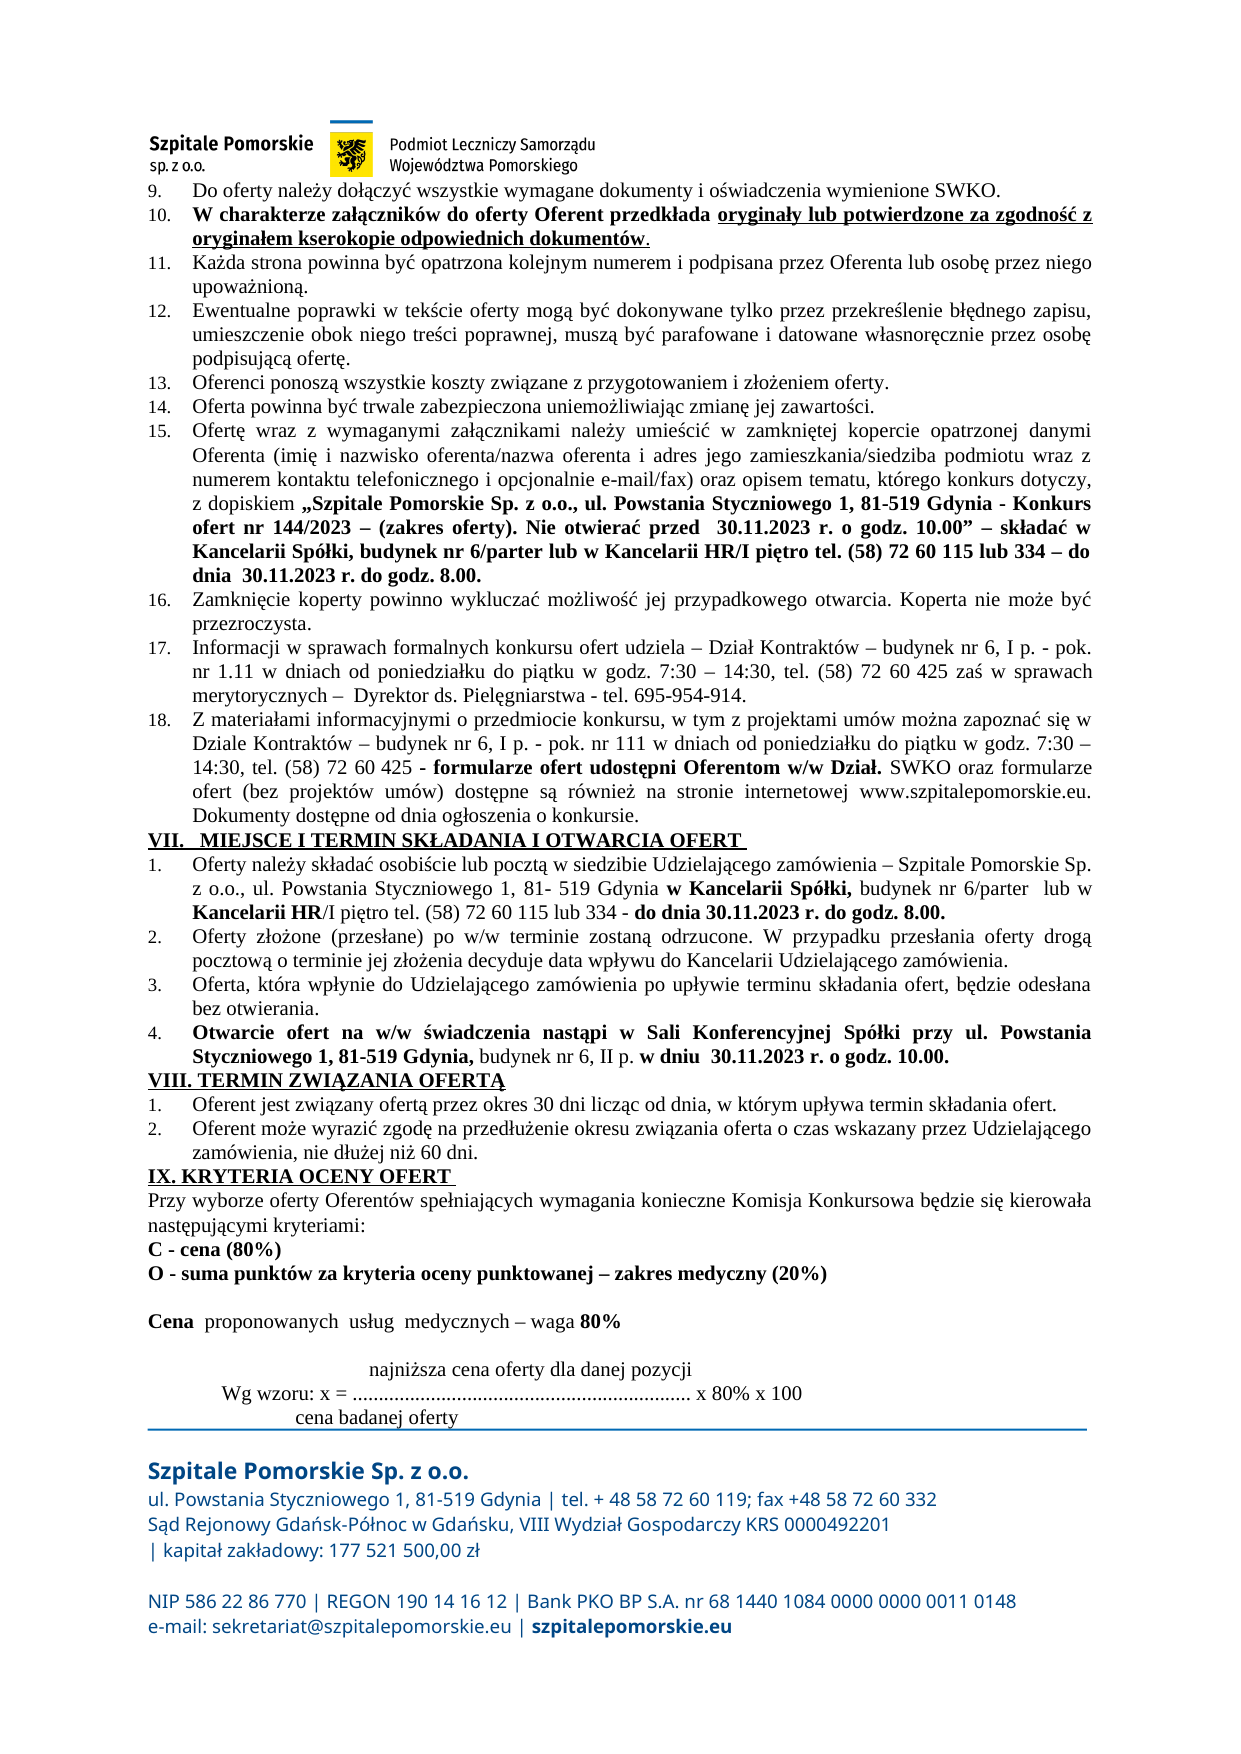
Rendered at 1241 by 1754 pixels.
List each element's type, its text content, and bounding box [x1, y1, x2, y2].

text VIII. TERMIN ZWIĄZANIA OFERTĄ [148, 1068, 1093, 1092]
list Oferty złożone (przesłane) po w/w terminie zostaną odrzucone. W przypadku przesłania oferty drogą pocztową o terminie jej złożenia decyduje data wpływu do Kancelarii Udzielającego zamówienia. [148, 924, 1093, 972]
list Oferta, która wpłynie do Udzielającego zamówienia po upływie terminu składania ofert, będzie odesłana bez otwierania. [148, 972, 1093, 1020]
list Ofertę wraz z wymaganymi załącznikami należy umieścić w zamkniętej kopercie opatrzonej danymi Oferenta (imię i nazwisko oferenta/nazwa oferenta i adres jego zamieszkania/siedziba podmiotu wraz z numerem kontaktu telefonicznego i opcjonalnie e-mail/fax) oraz opisem tematu, którego konkurs dotyczy, z dopiskiem „Szpitale Pomorskie Sp. z o.o., ul. Powstania Styczniowego 1, 81-519 Gdynia - Konkurs ofert nr 144/2023 – (zakres oferty). Nie otwierać przed 30.11.2023 r. o godz. 10.00” – składać w Kancelarii Spółki, budynek nr 6/parter lub w Kancelarii HR/I piętro tel. (58) 72 60 115 lub 334 – do dnia 30.11.2023 r. do godz. 8.00. [148, 418, 1093, 587]
list Do oferty należy dołączyć wszystkie wymagane dokumenty i oświadczenia wymienione SWKO. [148, 178, 1093, 202]
list Oferty należy składać osobiście lub pocztą w siedzibie Udzielającego zamówienia – Szpitale Pomorskie Sp. z o.o., ul. Powstania Styczniowego 1, 81- 519 Gdynia w Kancelarii Spółki, budynek nr 6/parter lub w Kancelarii HR/I piętro tel. (58) 72 60 115 lub 334 - do dnia 30.11.2023 r. do godz. 8.00. [148, 852, 1093, 924]
list Oferenci ponoszą wszystkie koszty związane z przygotowaniem i złożeniem oferty. [148, 370, 1093, 394]
text C - cena (80%) [148, 1237, 1093, 1261]
list W charakterze załączników do oferty Oferent przedkłada oryginały lub potwierdzone za zgodność z oryginałem kserokopie odpowiednich dokumentów. [148, 202, 1093, 250]
text VII. MIEJSCE I TERMIN SKŁADANIA I OTWARCIA OFERT [148, 827, 1093, 852]
text O - suma punktów za kryteria oceny punktowanej – zakres medyczny (20%) [148, 1261, 1093, 1285]
list Oferent jest związany ofertą przez okres 30 dni licząc od dnia, w którym upływa termin składania ofert. [148, 1092, 1093, 1116]
list Każda strona powinna być opatrzona kolejnym numerem i podpisana przez Oferenta lub osobę przez niego upoważnioną. [148, 250, 1093, 298]
text Wg wzoru: x = ................................................................. x 80% x 100 [148, 1381, 1093, 1405]
text IX. KRYTERIA OCENY OFERT [148, 1164, 1093, 1188]
text cena badanej oferty [148, 1405, 1093, 1429]
list Zamknięcie koperty powinno wykluczać możliwość jej przypadkowego otwarcia. Koperta nie może być przezroczysta. [148, 587, 1093, 635]
list Oferent może wyrazić zgodę na przedłużenie okresu związania oferta o czas wskazany przez Udzielającego zamówienia, nie dłużej niż 60 dni. [148, 1116, 1093, 1164]
list Z materiałami informacyjnymi o przedmiocie konkursu, w tym z projektami umów można zapoznać się w Dziale Kontraktów – budynek nr 6, I p. - pok. nr 111 w dniach od poniedziałku do piątku w godz. 7:30 – 14:30, tel. (58) 72 60 425 - formularze ofert udostępni Oferentom w/w Dział. SWKO oraz formularze ofert (bez projektów umów) dostępne są również na stronie internetowej www.szpitalepomorskie.eu. Dokumenty dostępne od dnia ogłoszenia o konkursie. [148, 707, 1093, 827]
picture [147, 118, 596, 178]
list Otwarcie ofert na w/w świadczenia nastąpi w Sali Konferencyjnej Spółki przy ul. Powstania Styczniowego 1, 81-519 Gdynia, budynek nr 6, II p. w dniu 30.11.2023 r. o godz. 10.00. [148, 1020, 1093, 1068]
text Cena proponowanych usług medycznych – waga 80% [148, 1309, 1093, 1333]
list Informacji w sprawach formalnych konkursu ofert udziela – Dział Kontraktów – budynek nr 6, I p. - pok. nr 1.11 w dniach od poniedziałku do piątku w godz. 7:30 – 14:30, tel. (58) 72 60 425 zaś w sprawach merytorycznych – Dyrektor ds. Pielęgniarstwa - tel. 695-954-914. [148, 635, 1093, 707]
list Oferta powinna być trwale zabezpieczona uniemożliwiając zmianę jej zawartości. [148, 394, 1093, 418]
text Przy wyborze oferty Oferentów spełniających wymagania konieczne Komisja Konkursowa będzie się kierowała następującymi kryteriami: [148, 1188, 1093, 1237]
text najniższa cena oferty dla danej pozycji [369, 1357, 1093, 1381]
list Ewentualne poprawki w tekście oferty mogą być dokonywane tylko przez przekreślenie błędnego zapisu, umieszczenie obok niego treści poprawnej, muszą być parafowane i datowane własnoręcznie przez osobę podpisującą ofertę. [148, 298, 1093, 370]
